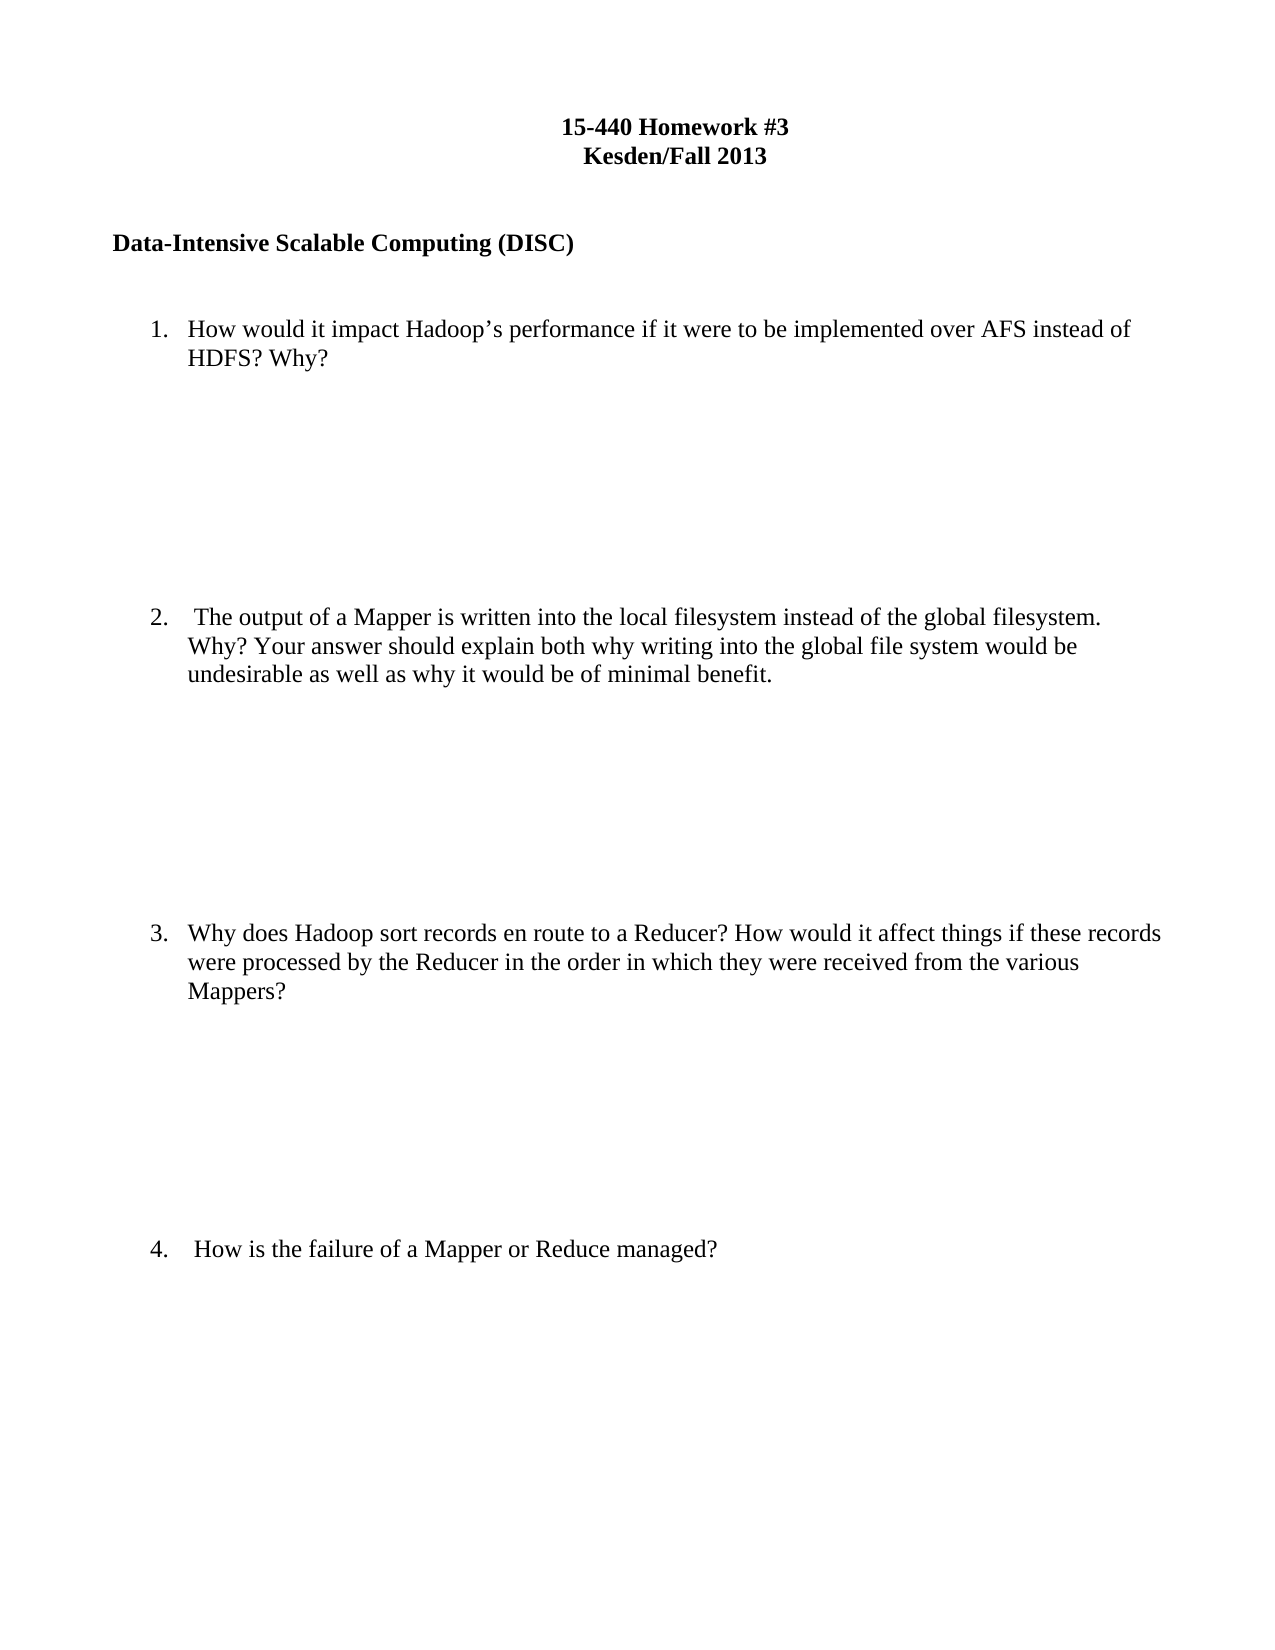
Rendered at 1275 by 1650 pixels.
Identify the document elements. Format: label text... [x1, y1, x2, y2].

list How is the failure of a Mapper or Reduce managed? [150, 1234, 1162, 1263]
list Kesden/Fall 2013 [187, 141, 1162, 170]
list 15-440 Homework #3 [187, 112, 1162, 141]
list The output of a Mapper is written into the local filesystem instead of the global filesystem. Why? Your answer should explain both why writing into the global file system would be undesirable as well as why it would be of minimal benefit. [150, 602, 1162, 688]
list Why does Hadoop sort records en route to a Reducer? How would it affect things if these records were processed by the Reducer in the order in which they were received from the various Mappers? [150, 918, 1162, 1004]
text Data-Intensive Scalable Computing (DISC) [112, 228, 1162, 257]
list How would it impact Hadoop’s performance if it were to be implemented over AFS instead of HDFS? Why? [150, 314, 1162, 372]
